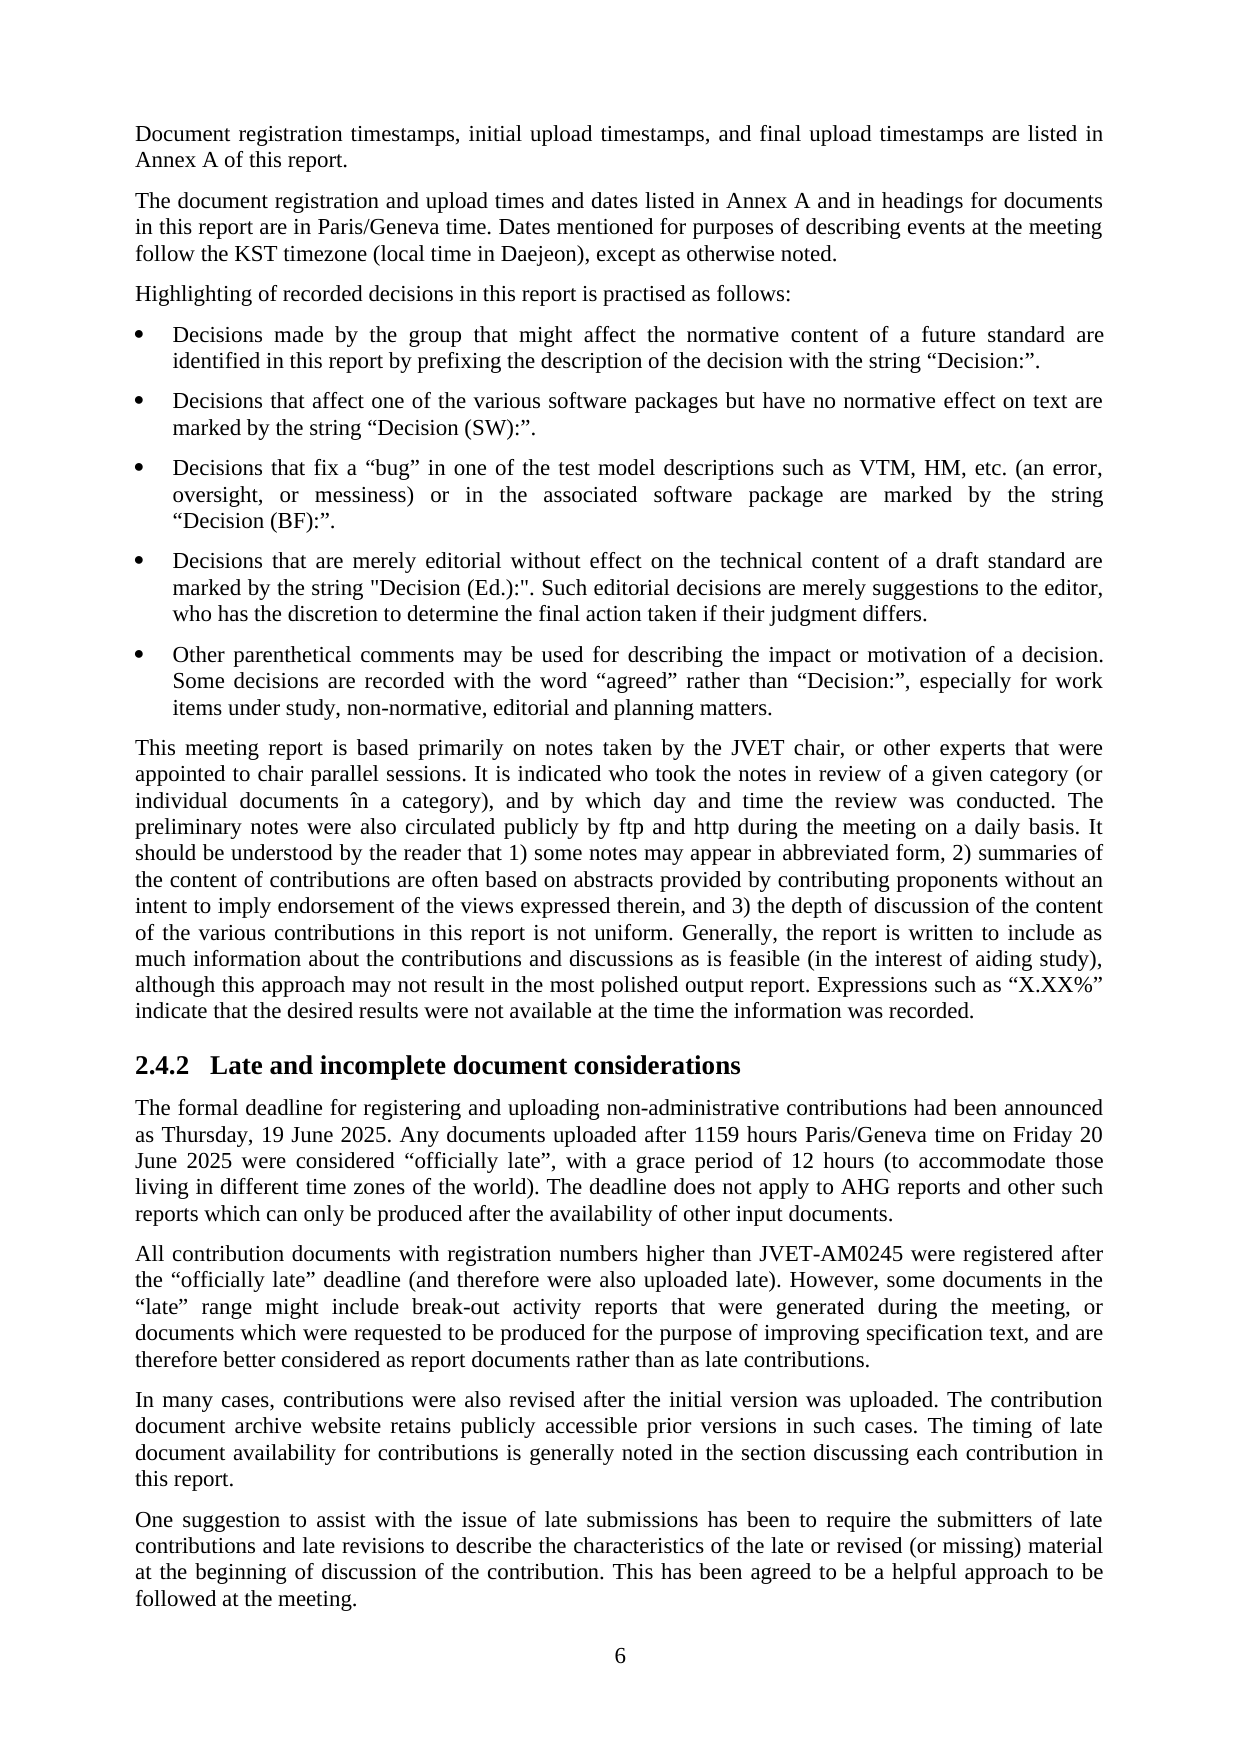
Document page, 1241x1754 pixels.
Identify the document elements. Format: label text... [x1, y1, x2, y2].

list Decisions that affect one of the various software packages but have no normative effect on text are marked by the string “Decision (SW):”. [135, 387, 1105, 440]
text In many cases, contributions were also revised after the initial version was uploaded. The contribution document archive website retains publicly accessible prior versions in such cases. The timing of late document availability for contributions is generally noted in the section discussing each contribution in this report. [135, 1386, 1105, 1492]
subtitle Late and incomplete document considerations [135, 1049, 1105, 1080]
text The formal deadline for registering and uploading non-administrative contributions had been announced as Thursday, 19 June 2025. Any documents uploaded after 1159 hours Paris/Geneva time on Friday 20 June 2025 were considered “officially late”, with a grace period of 12 hours (to accommodate those living in different time zones of the world). The deadline does not apply to AHG reports and other such reports which can only be produced after the availability of other input documents. [135, 1094, 1105, 1226]
text One suggestion to assist with the issue of late submissions has been to require the submitters of late contributions and late revisions to describe the characteristics of the late or revised (or missing) material at the beginning of discussion of the contribution. This has been agreed to be a helpful approach to be followed at the meeting. [135, 1506, 1105, 1611]
list Decisions made by the group that might affect the normative content of a future standard are identified in this report by prefixing the description of the decision with the string “Decision:”. [135, 321, 1105, 373]
list Decisions that fix a “bug” in one of the test model descriptions such as VTM, HM, etc. (an error, oversight, or messiness) or in the associated software package are marked by the string “Decision (BF):”. [135, 454, 1105, 533]
list Decisions that are merely editorial without effect on the technical content of a draft standard are marked by the string "Decision (Ed.):". Such editorial decisions are merely suggestions to the editor, who has the discretion to determine the final action taken if their judgment differs. [135, 548, 1105, 627]
text Document registration timestamps, initial upload timestamps, and final upload timestamps are listed in Annex A of this report. [135, 120, 1105, 173]
text This meeting report is based primarily on notes taken by the JVET chair, or other experts that were appointed to chair parallel sessions. It is indicated who took the notes in review of a given category (or individual documents în a category), and by which day and time the review was conducted. The preliminary notes were also circulated publicly by ftp and http during the meeting on a daily basis. It should be understood by the reader that 1) some notes may appear in abbreviated form, 2) summaries of the content of contributions are often based on abstracts provided by contributing proponents without an intent to imply endorsement of the views expressed therein, and 3) the depth of discussion of the content of the various contributions in this report is not uniform. Generally, the report is written to include as much information about the contributions and discussions as is feasible (in the interest of aiding study), although this approach may not result in the most polished output report. Expressions such as “X.XX%” indicate that the desired results were not available at the time the information was recorded. [135, 734, 1105, 1024]
text The document registration and upload times and dates listed in Annex A and in headings for documents in this report are in Paris/Geneva time. Dates mentioned for purposes of describing events at the meeting follow the KST timezone (local time in Daejeon), except as otherwise noted. [135, 187, 1105, 266]
text Highlighting of recorded decisions in this report is practised as follows: [135, 280, 1105, 306]
list Other parenthetical comments may be used for describing the impact or motivation of a decision. Some decisions are recorded with the word “agreed” rather than “Decision:”, especially for work items under study, non-normative, editorial and planning matters. [135, 641, 1105, 720]
text All contribution documents with registration numbers higher than JVET-AM0245 were registered after the “officially late” deadline (and therefore were also uploaded late). However, some documents in the “late” range might include break-out activity reports that were generated during the meeting, or documents which were requested to be produced for the purpose of improving specification text, and are therefore better considered as report documents rather than as late contributions. [135, 1240, 1105, 1372]
